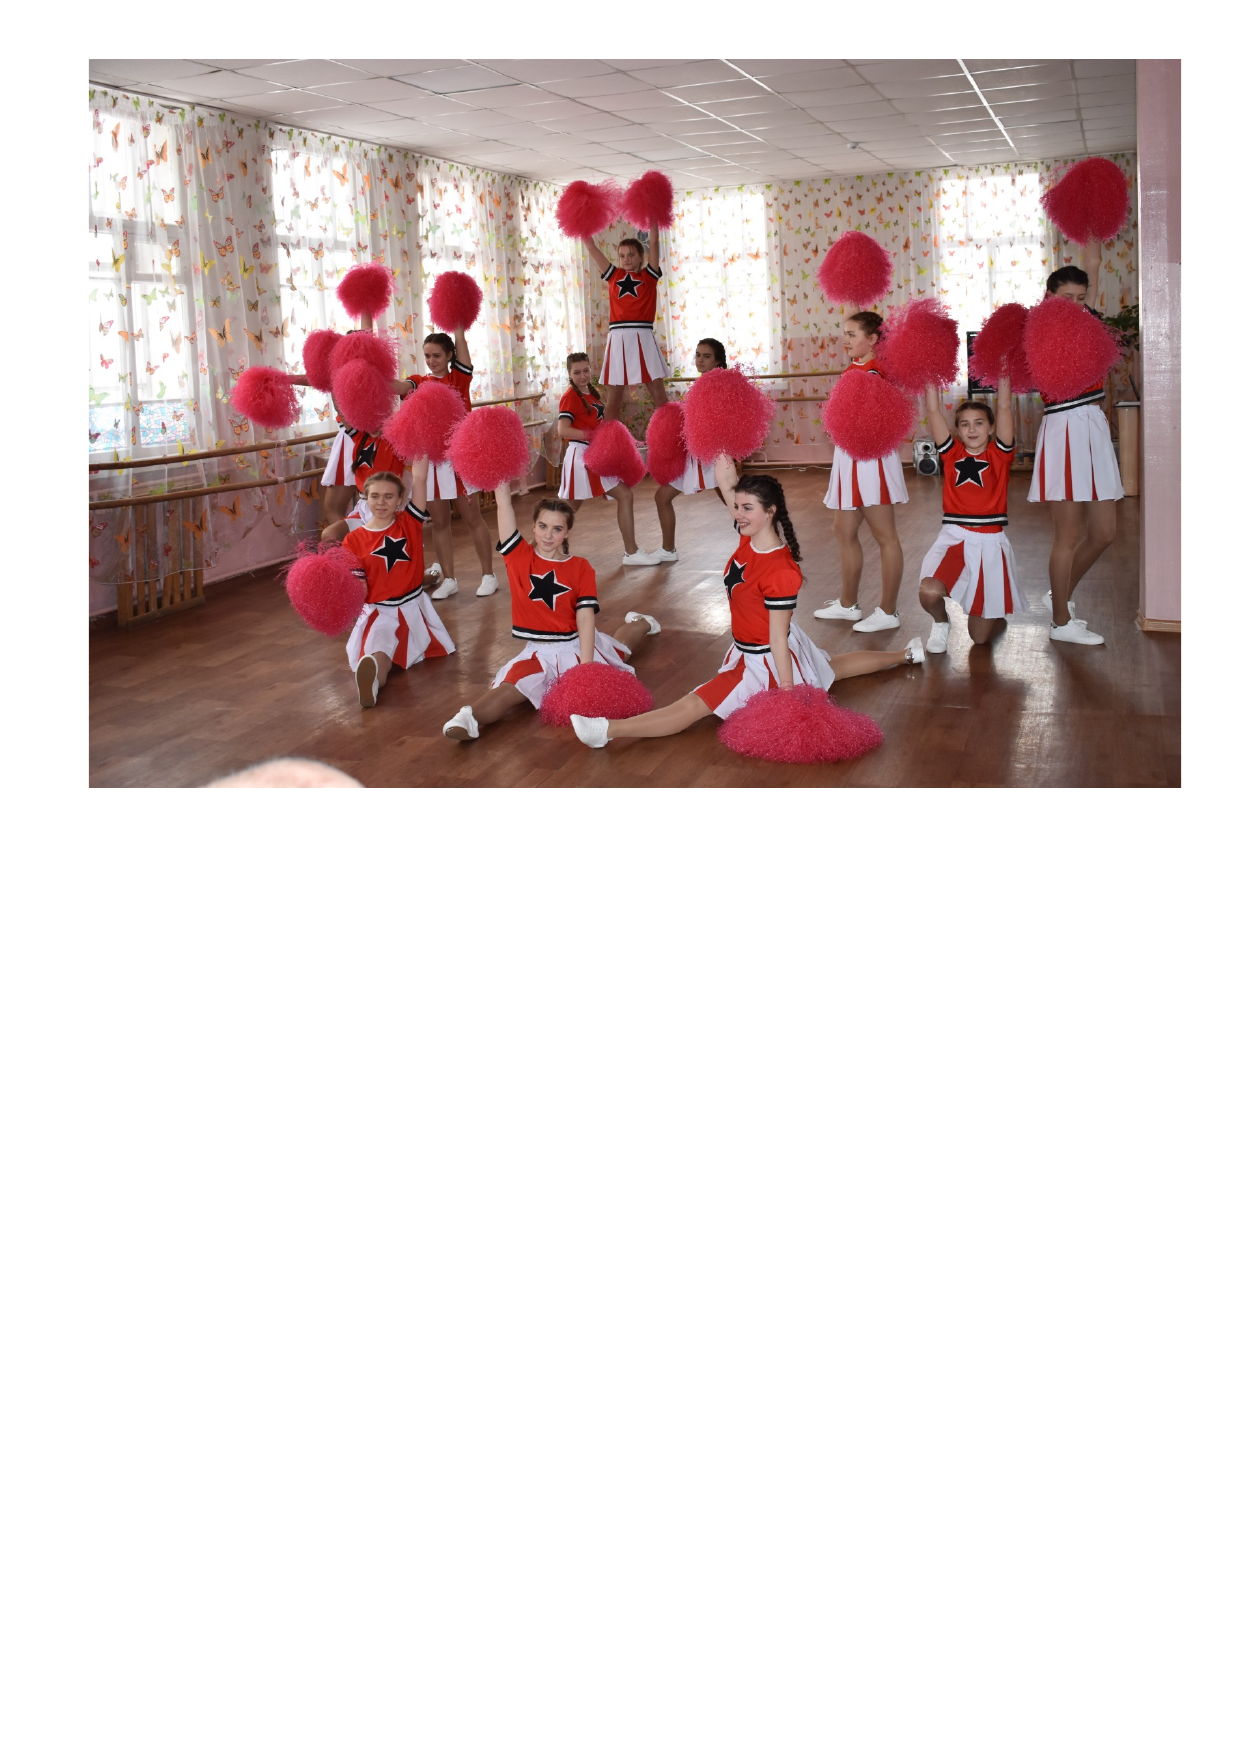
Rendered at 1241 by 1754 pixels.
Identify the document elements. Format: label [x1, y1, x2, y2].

picture [88, 59, 1182, 788]
